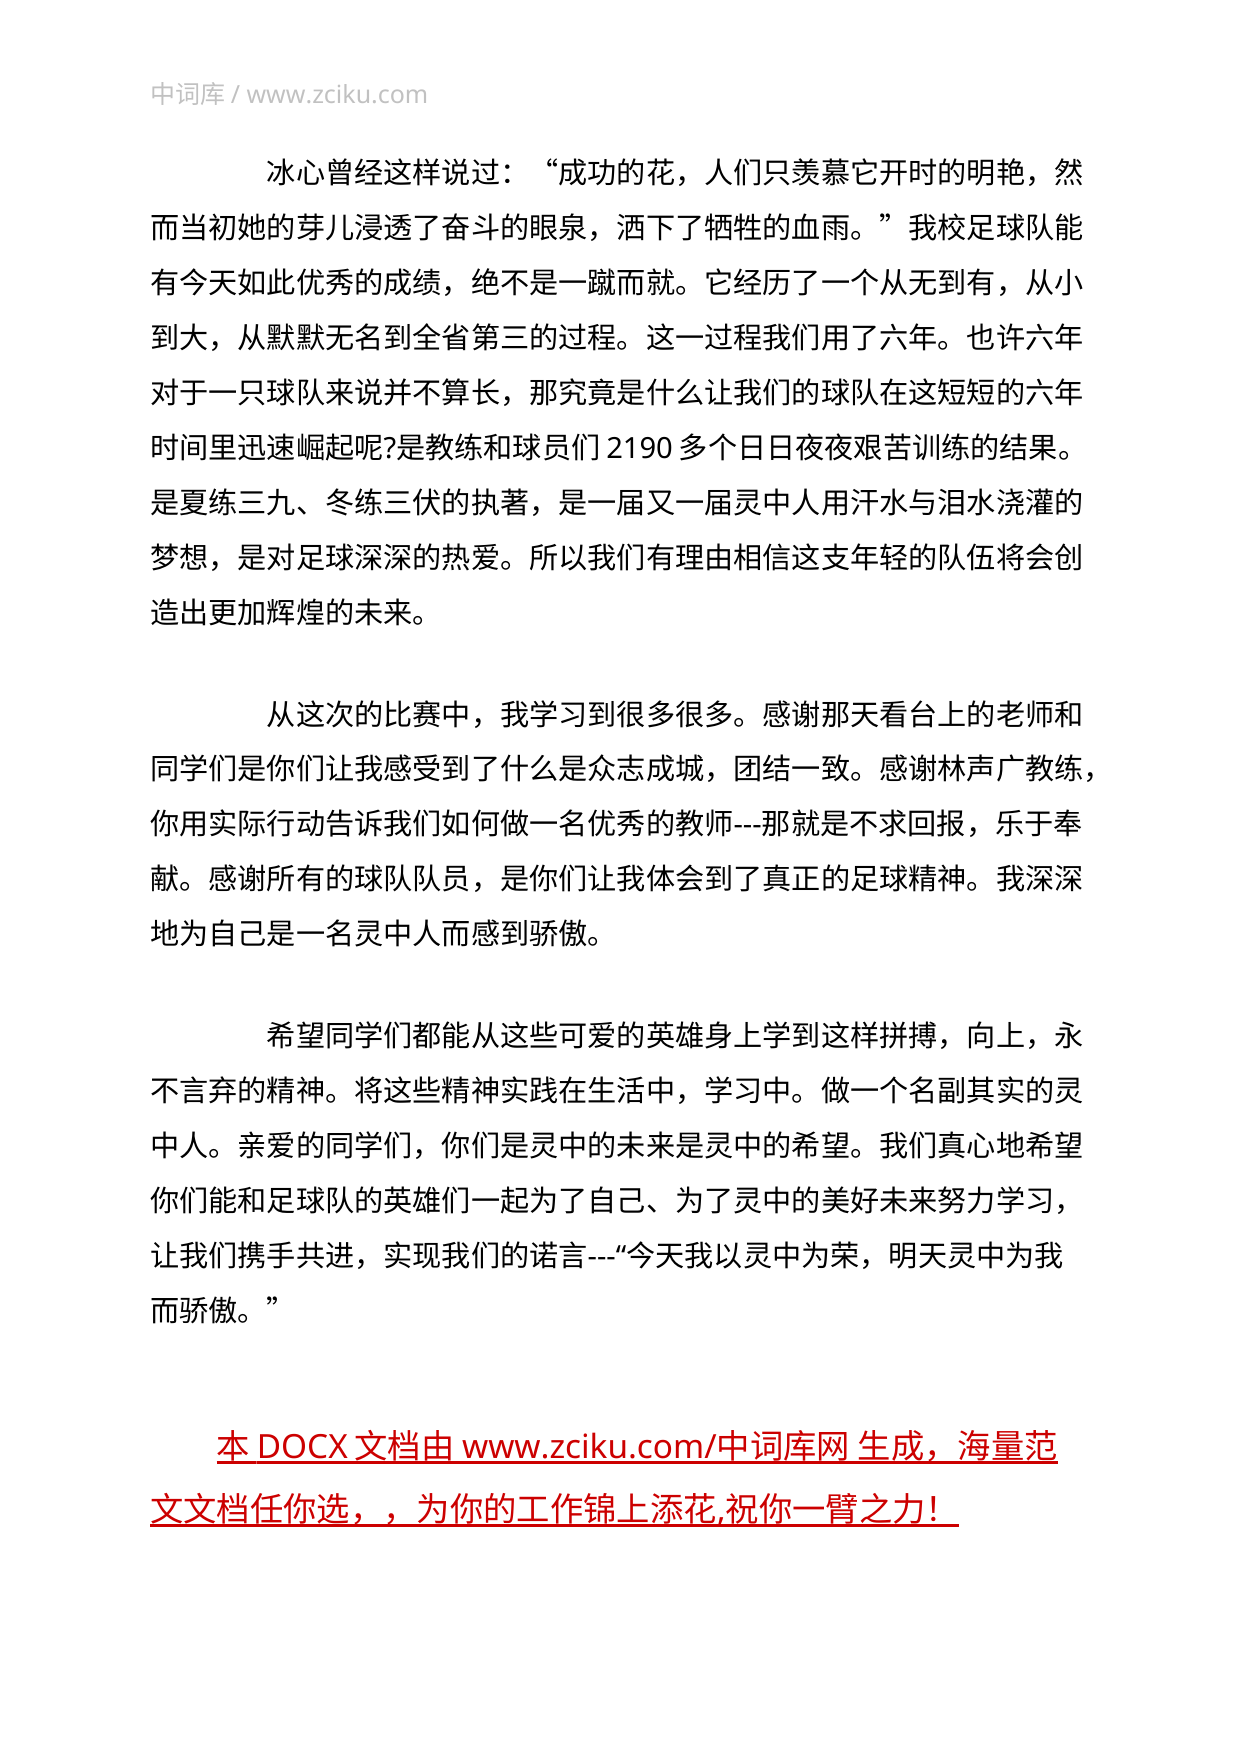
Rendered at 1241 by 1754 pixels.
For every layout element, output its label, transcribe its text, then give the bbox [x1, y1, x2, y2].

text 冰心曾经这样说过：“成功的花，人们只羡慕它开时的明艳，然而当初她的芽儿浸透了奋斗的眼泉，洒下了牺牲的血雨。”我校足球队能有今天如此优秀的成绩，绝不是一蹴而就。它经历了一个从无到有，从小到大，从默默无名到全省第三的过程。这一过程我们用了六年。也许六年对于一只球队来说并不算长，那究竟是什么让我们的球队在这短短的六年时间里迅速崛起呢?是教练和球员们2190多个日日夜夜艰苦训练的结果。是夏练三九、冬练三伏的执著，是一届又一届灵中人用汗水与泪水浇灌的梦想，是对足球深深的热爱。所以我们有理由相信这支年轻的队伍将会创造出更加辉煌的未来。 [150, 150, 1090, 632]
text 希望同学们都能从这些可爱的英雄身上学到这样拼搏，向上，永不言弃的精神。将这些精神实践在生活中，学习中。做一个名副其实的灵中人。亲爱的同学们，你们是灵中的未来是灵中的希望。我们真心地希望你们能和足球队的英雄们一起为了自己、为了灵中的美好未来努力学习，让我们携手共进，实现我们的诺言---“今天我以灵中为荣，明天灵中为我而骄傲。” [150, 1012, 1090, 1329]
text 本DOCX文档由 www.zciku.com/中词库网 生成，海量范文文档任你选，，为你的工作锦上添花,祝你一臂之力！ [150, 1420, 1090, 1531]
text 从这次的比赛中，我学习到很多很多。感谢那天看台上的老师和同学们是你们让我感受到了什么是众志成城，团结一致。感谢林声广教练，你用实际行动告诉我们如何做一名优秀的教师---那就是不求回报，乐于奉献。感谢所有的球队队员，是你们让我体会到了真正的足球精神。我深深地为自己是一名灵中人而感到骄傲。 [150, 691, 1090, 953]
